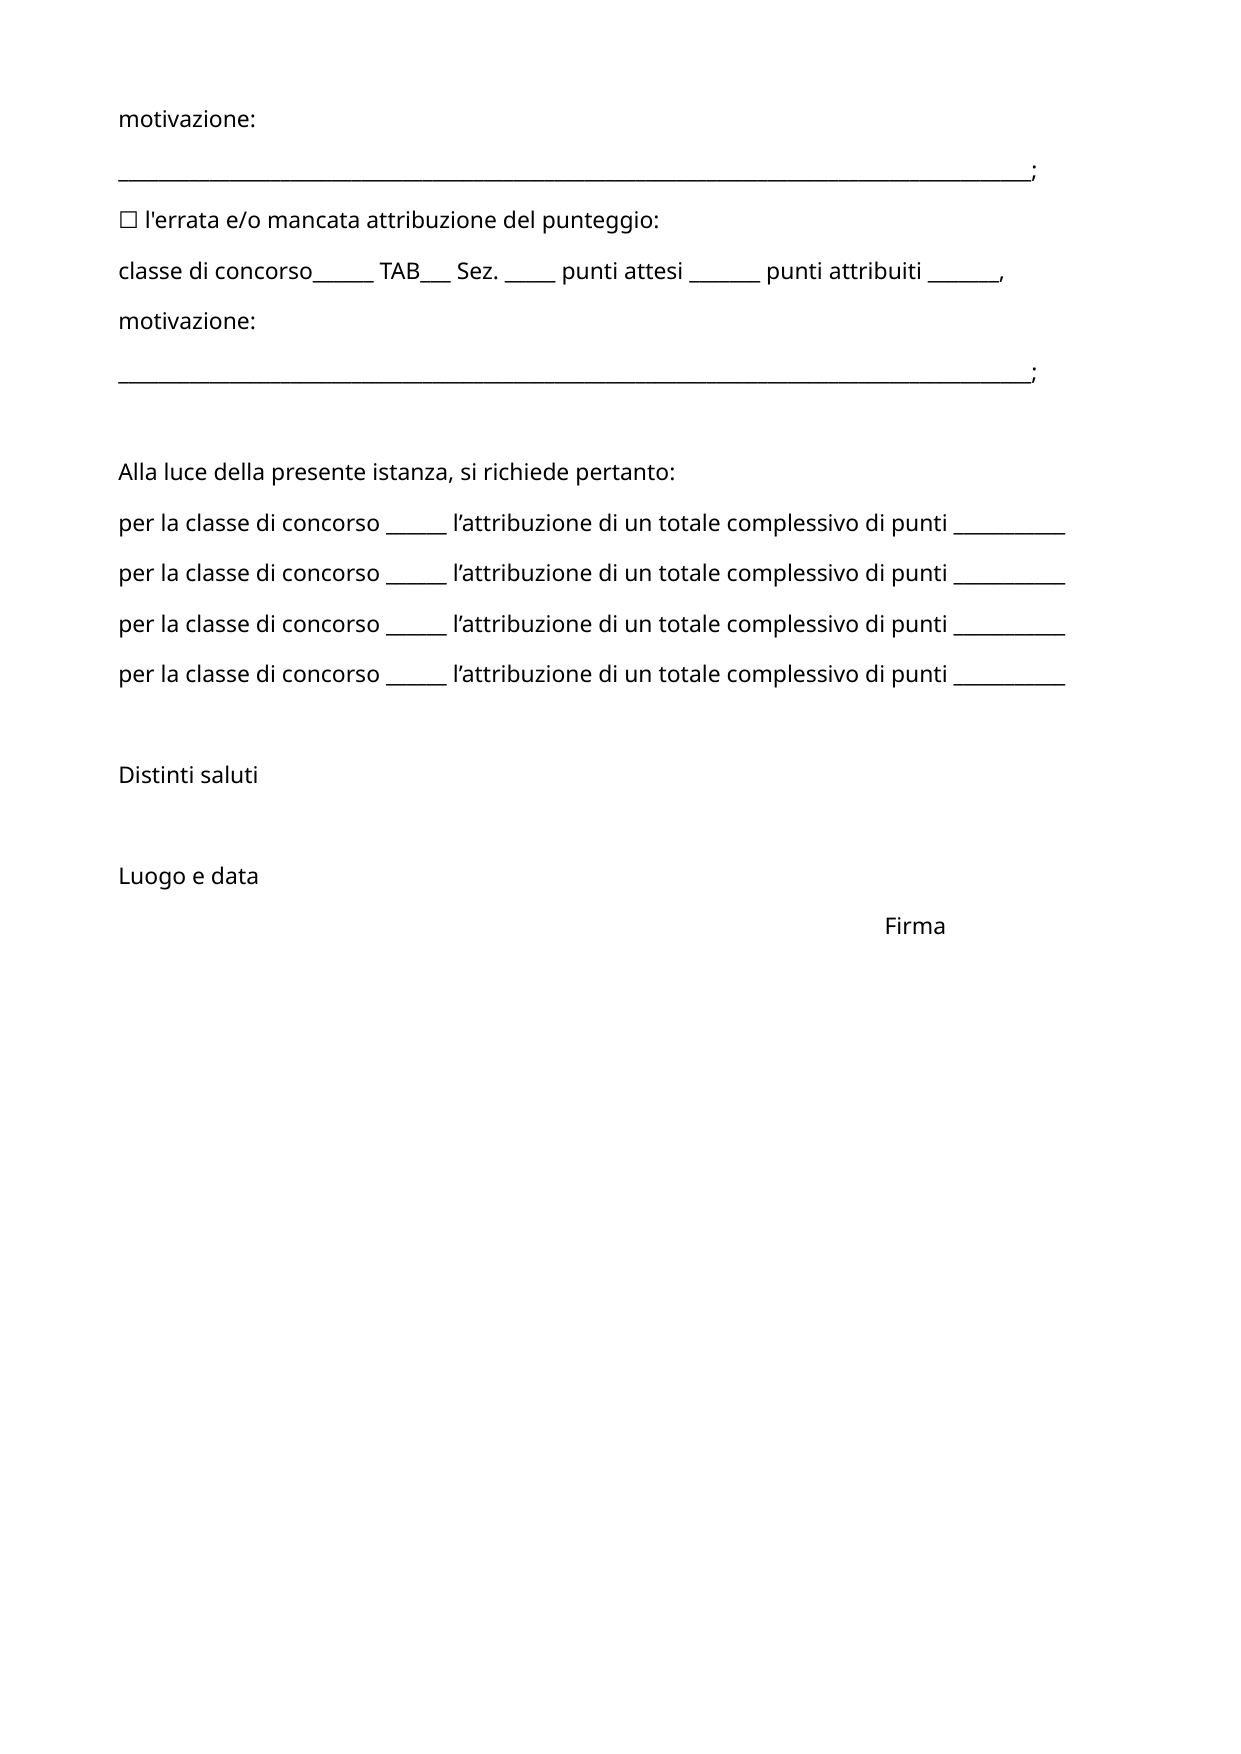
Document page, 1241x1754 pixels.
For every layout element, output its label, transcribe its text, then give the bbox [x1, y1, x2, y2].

text motivazione: [118, 305, 1122, 336]
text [118, 255, 1122, 286]
text motivazione: [118, 103, 1122, 135]
text __________________________________________________________________________________________; [118, 356, 1122, 387]
text per la classe di concorso ______ l’attribuzione di un totale complessivo di punti ___________ [118, 557, 1122, 588]
text per la classe di concorso ______ l’attribuzione di un totale complessivo di punti ___________ [118, 658, 1122, 689]
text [118, 154, 1122, 185]
text Alla luce della presente istanza, si richiede pertanto: [118, 456, 1122, 488]
text Luogo e data [118, 860, 1122, 891]
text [118, 204, 1122, 236]
text Distinti saluti [118, 759, 1122, 790]
text per la classe di concorso ______ l’attribuzione di un totale complessivo di punti ___________ [118, 507, 1122, 538]
text per la classe di concorso ______ l’attribuzione di un totale complessivo di punti ___________ [118, 608, 1122, 639]
text Firma [634, 910, 1122, 941]
